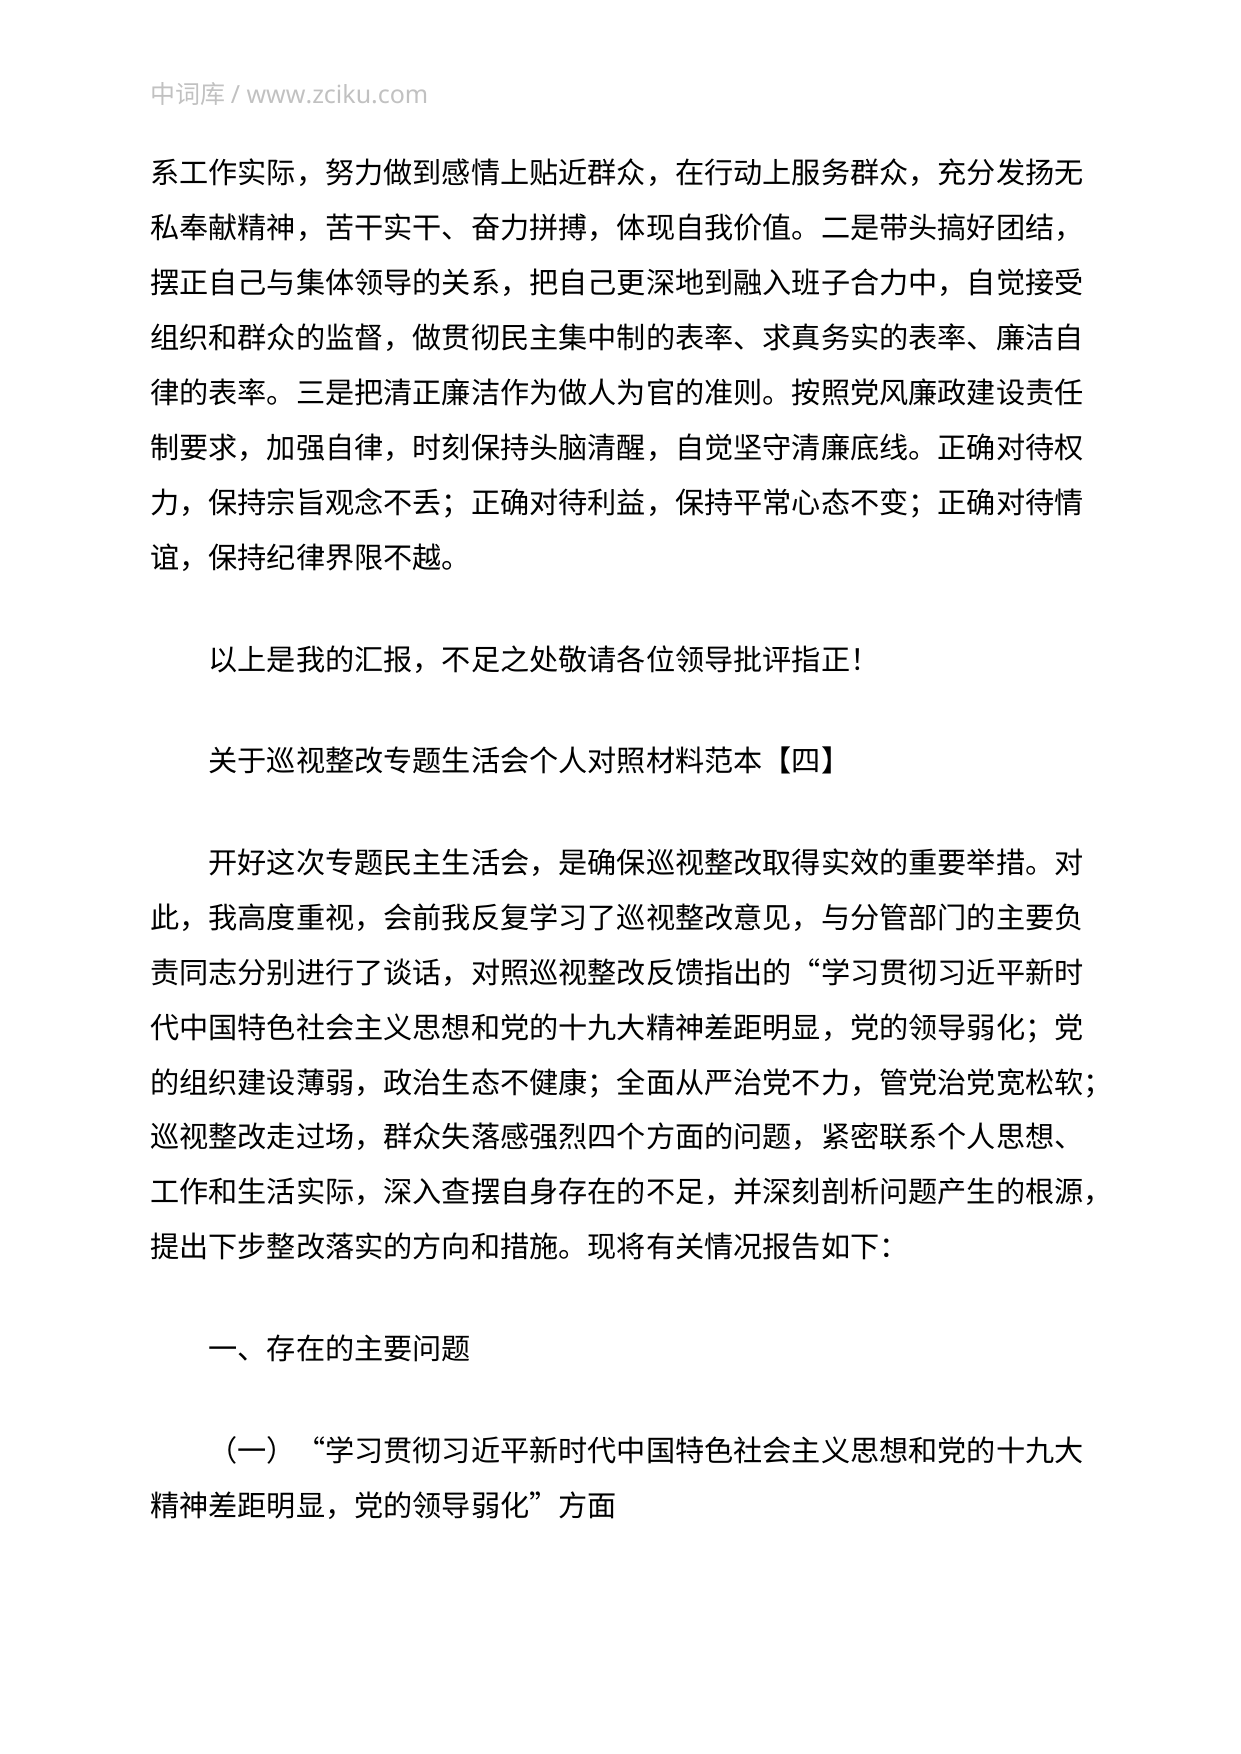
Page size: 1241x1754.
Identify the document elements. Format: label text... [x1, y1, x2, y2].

text 以上是我的汇报，不足之处敬请各位领导批评指正！ [150, 636, 1090, 678]
text 关于巡视整改专题生活会个人对照材料范本【四】 [150, 738, 1090, 780]
text 一、存在的主要问题 [150, 1326, 1090, 1368]
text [150, 150, 1090, 577]
text 开好这次专题民主生活会，是确保巡视整改取得实效的重要举措。对此，我高度重视，会前我反复学习了巡视整改意见，与分管部门的主要负责同志分别进行了谈话，对照巡视整改反馈指出的“学习贯彻习近平新时代中国特色社会主义思想和党的十九大精神差距明显，党的领导弱化；党的组织建设薄弱，政治生态不健康；全面从严治党不力，管党治党宽松软；巡视整改走过场，群众失落感强烈四个方面的问题，紧密联系个人思想、工作和生活实际，深入查摆自身存在的不足，并深刻剖析问题产生的根源，提出下步整改落实的方向和措施。现将有关情况报告如下： [150, 839, 1090, 1266]
text （一）“学习贯彻习近平新时代中国特色社会主义思想和党的十九大精神差距明显，党的领导弱化”方面 [150, 1427, 1090, 1524]
